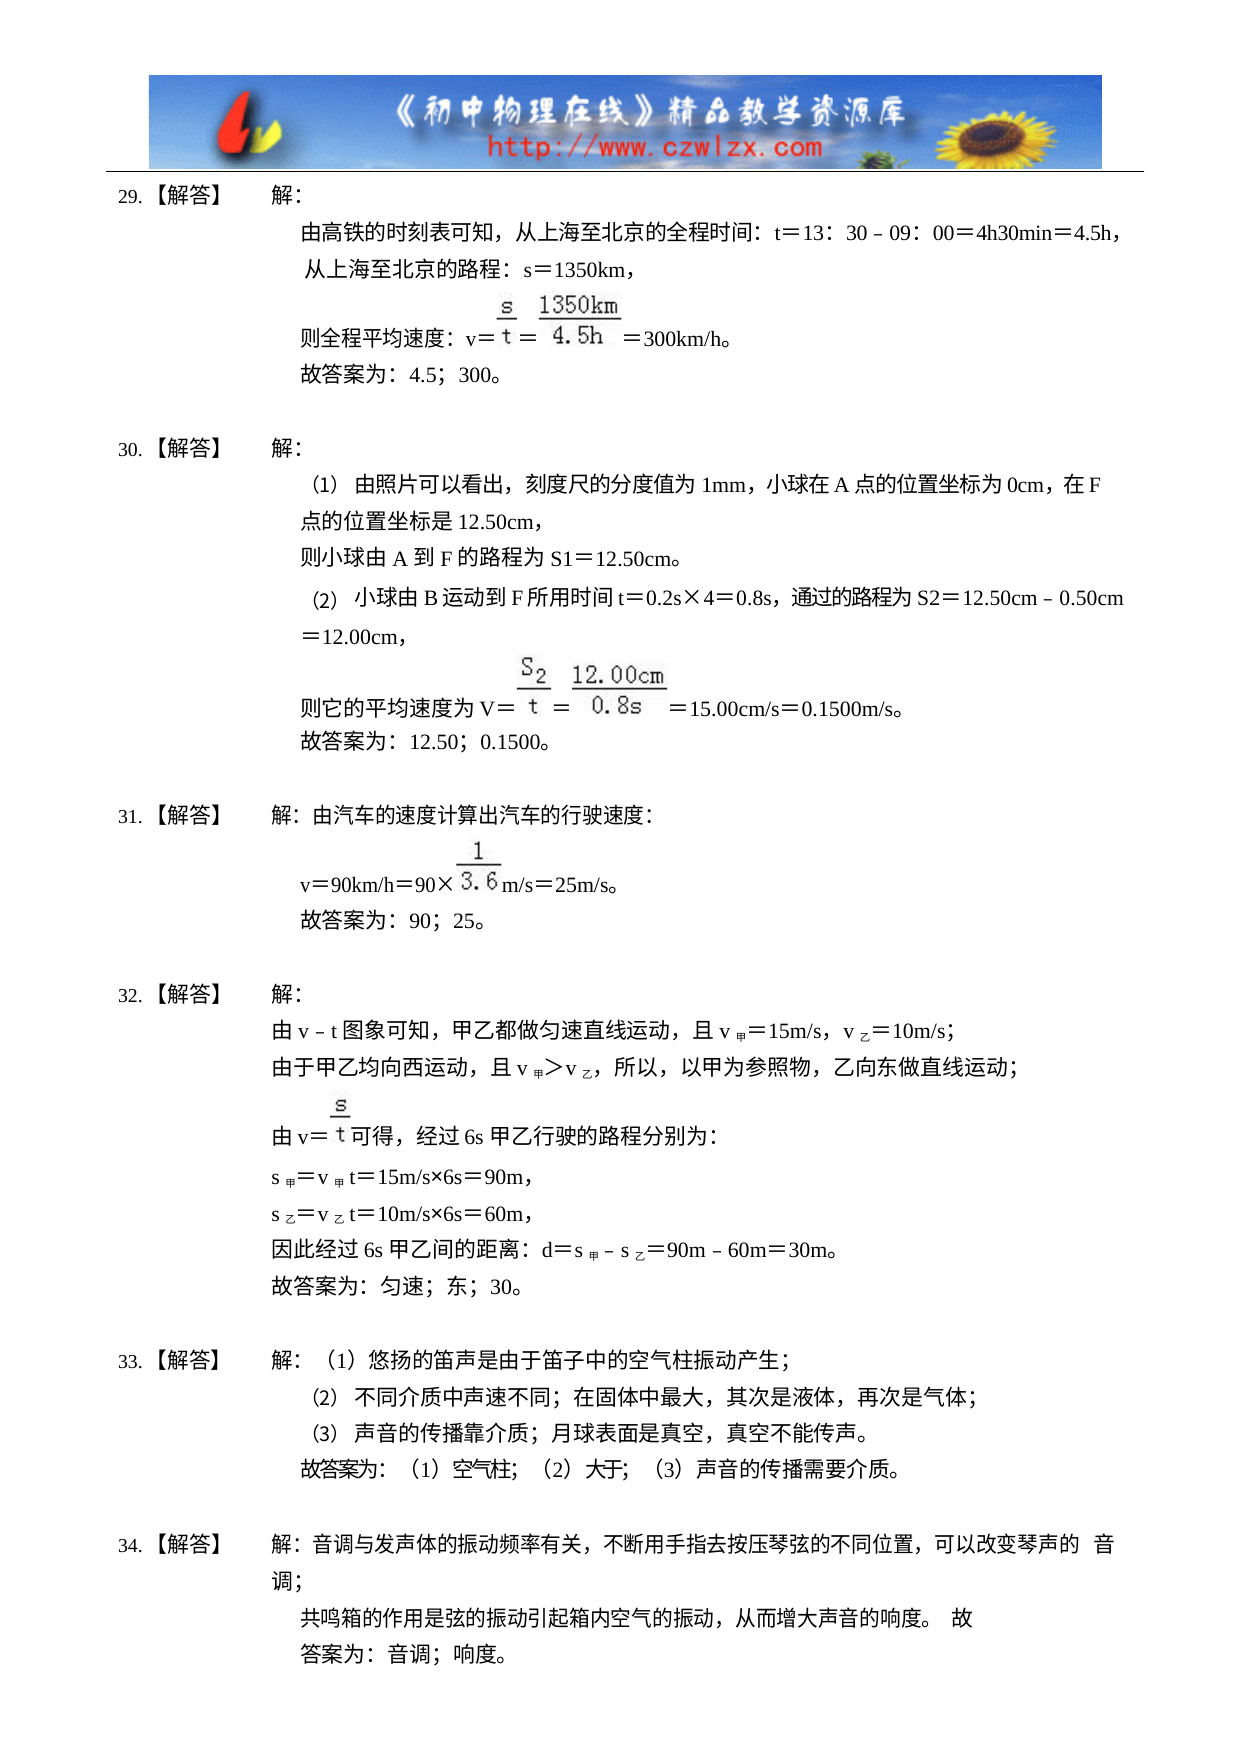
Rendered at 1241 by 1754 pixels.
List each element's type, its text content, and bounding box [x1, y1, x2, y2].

picture [516, 653, 552, 717]
list 【解答】 解： [118, 431, 1144, 463]
list 声音的传播靠介质；月球表面是真空，真空不能传声。 [300, 1416, 1144, 1448]
picture [330, 1090, 351, 1145]
text ＝12.00cm， [300, 619, 1144, 650]
text 故答案为：（1）空气柱；（2）大于；（3）声音的传播需要介质。 [300, 1452, 1144, 1484]
text 由于甲乙均向西运动，且 v 甲＞v 乙，所以，以甲为参照物，乙向东做直线运动； [271, 1050, 1144, 1082]
picture [538, 291, 622, 347]
list 【解答】 解： [118, 977, 1144, 1009]
list 由照片可以看出，刻度尺的分度值为 1mm，小球在 A点的位置坐标为 0cm，在 F [300, 467, 1144, 499]
text 点的位置坐标是 12.50cm， [300, 504, 1144, 536]
list 【解答】 解：音调与发声体的振动频率有关，不断用手指去按压琴弦的不同位置，可以改变琴声的 音调； [118, 1527, 1122, 1595]
text 则全程平均速度：v＝＝＝300km/h。故答案为：4.5；300。 [300, 292, 754, 388]
text 共鸣箱的作用是弦的振动引起箱内空气的振动，从而增大声音的响度。 故答案为：音调；响度。 [300, 1601, 978, 1669]
text 由 v﹣t 图象可知，甲乙都做匀速直线运动，且 v 甲＝15m/s，v 乙＝10m/s； [271, 1013, 1144, 1045]
picture [496, 291, 517, 347]
list 【解答】 解：（1）悠扬的笛声是由于笛子中的空气柱振动产生； [118, 1343, 1144, 1374]
text 则它的平均速度为V＝＝＝15.00cm/s＝0.1500m/s。故答案为：12.50；0.1500。 [300, 654, 917, 756]
text s 乙＝v 乙t＝10m/s×6s＝60m， [271, 1196, 1144, 1227]
text 则小球由 A 到 F 的路程为 S1＝12.50cm。 [300, 540, 1144, 575]
picture [572, 661, 668, 717]
text v＝90km/h＝90×m/s＝25m/s。故答案为：90；25。 [300, 838, 639, 935]
text 由高铁的时刻表可知，从上海至北京的全程时间：t＝13：30﹣09：00＝4h30min＝4.5h， 从上海至北京的路程：s＝1350km， [300, 215, 1133, 283]
picture [456, 838, 502, 893]
text 因此经过 6s 甲乙间的距离：d＝s 甲﹣s 乙＝90m﹣60m＝30m。故答案为：匀速；东；30。 [271, 1232, 857, 1301]
list 【解答】 解：由汽车的速度计算出汽车的行驶速度： [118, 798, 1144, 830]
list 不同介质中声速不同；在固体中最大，其次是液体，再次是气体； [300, 1379, 1144, 1411]
list 【解答】 解： [118, 178, 1144, 210]
text 由v＝可得，经过6s 甲乙行驶的路程分别为： [271, 1090, 1144, 1151]
picture [148, 75, 1102, 169]
list 小球由B运动到F所用时间t＝0.2s×4＝0.8s，通过的路程为S2＝12.50cm﹣0.50cm [300, 579, 1144, 614]
text s 甲＝v 甲t＝15m/s×6s＝90m， [271, 1159, 1144, 1191]
